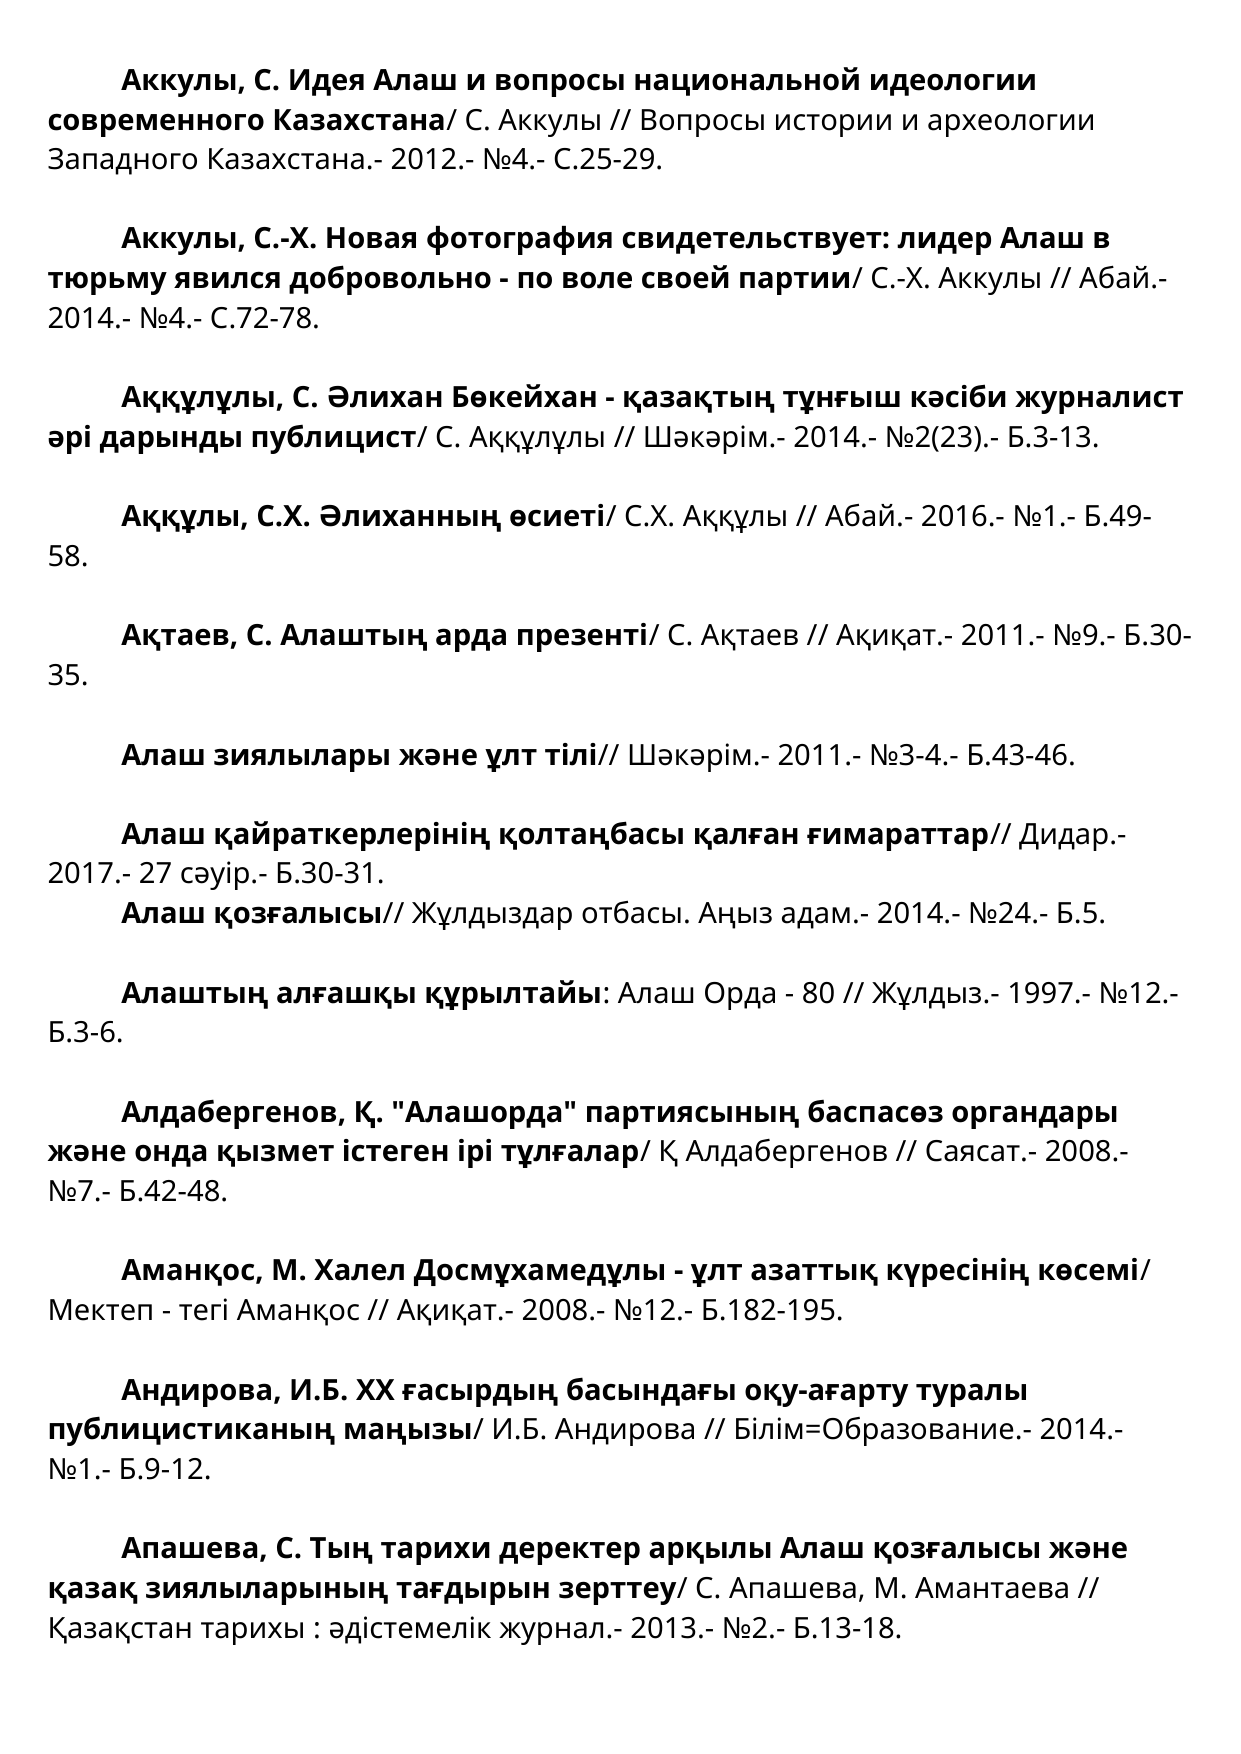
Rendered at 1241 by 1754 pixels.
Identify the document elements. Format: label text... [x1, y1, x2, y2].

text Алаш қозғалысы// Жұлдыздар отбасы. Аңыз адам.- 2014.- №24.- Б.5. [47, 892, 1193, 932]
text Апашева, С. Тың тарихи деректер арқылы Алаш қозғалысы және қазақ зиялыларының тағдырын зерттеу/ С. Апашева, М. Амантаева // Қазақстан тарихы : әдістемелік журнал.- 2013.- №2.- Б.13-18. [47, 1527, 1193, 1647]
text Ақтаев, С. Алаштың арда презенті/ С. Ақтаев // Ақиқат.- 2011.- №9.- Б.30-35. [47, 615, 1193, 694]
text Аққұлұлы, С. Әлихан Бөкейхан - қазақтың тұнғыш кәсіби журналист әрі дарынды публицист/ С. Аққұлұлы // Шәкәрім.- 2014.- №2(23).- Б.3-13. [47, 377, 1193, 456]
text Алаш зиялылары және ұлт тілі// Шәкәрім.- 2011.- №3-4.- Б.43-46. [47, 734, 1193, 773]
text Аққұлы, С.Х. Әлиханның өсиеті/ С.Х. Аққұлы // Абай.- 2016.- №1.- Б.49-58. [47, 496, 1193, 575]
text Аккулы, С. Идея Алаш и вопросы национальной идеологии современного Казахстана/ С. Аккулы // Вопросы истории и археологии Западного Казахстана.- 2012.- №4.- С.25-29. [47, 59, 1193, 178]
text Алаштың алғашқы құрылтайы: Алаш Орда - 80 // Жұлдыз.- 1997.- №12.- Б.3-6. [47, 972, 1193, 1051]
text Алаш қайраткерлерінің қолтаңбасы қалған ғимараттар// Дидар.- 2017.- 27 сәуір.- Б.30-31. [47, 813, 1193, 892]
text Алдабергенов, Қ. "Алашорда" партиясының баспасөз органдары және онда қызмет істеген ірі тұлғалар/ Қ Алдабергенов // Саясат.- 2008.- №7.- Б.42-48. [47, 1091, 1193, 1210]
text Андирова, И.Б. ХХ ғасырдың басындағы оқу-ағарту туралы публицистиканың маңызы/ И.Б. Андирова // Білім=Образование.- 2014.- №1.- Б.9-12. [47, 1369, 1193, 1488]
text Аккулы, С.-Х. Новая фотография свидетельствует: лидер Алаш в тюрьму явился добровольно - по воле своей партии/ С.-Х. Аккулы // Абай.- 2014.- №4.- С.72-78. [47, 218, 1193, 337]
text Аманқос, М. Халел Досмұхамедұлы - ұлт азаттық күресінің көсемі/ Мектеп - тегі Аманқос // Ақиқат.- 2008.- №12.- Б.182-195. [47, 1250, 1193, 1329]
